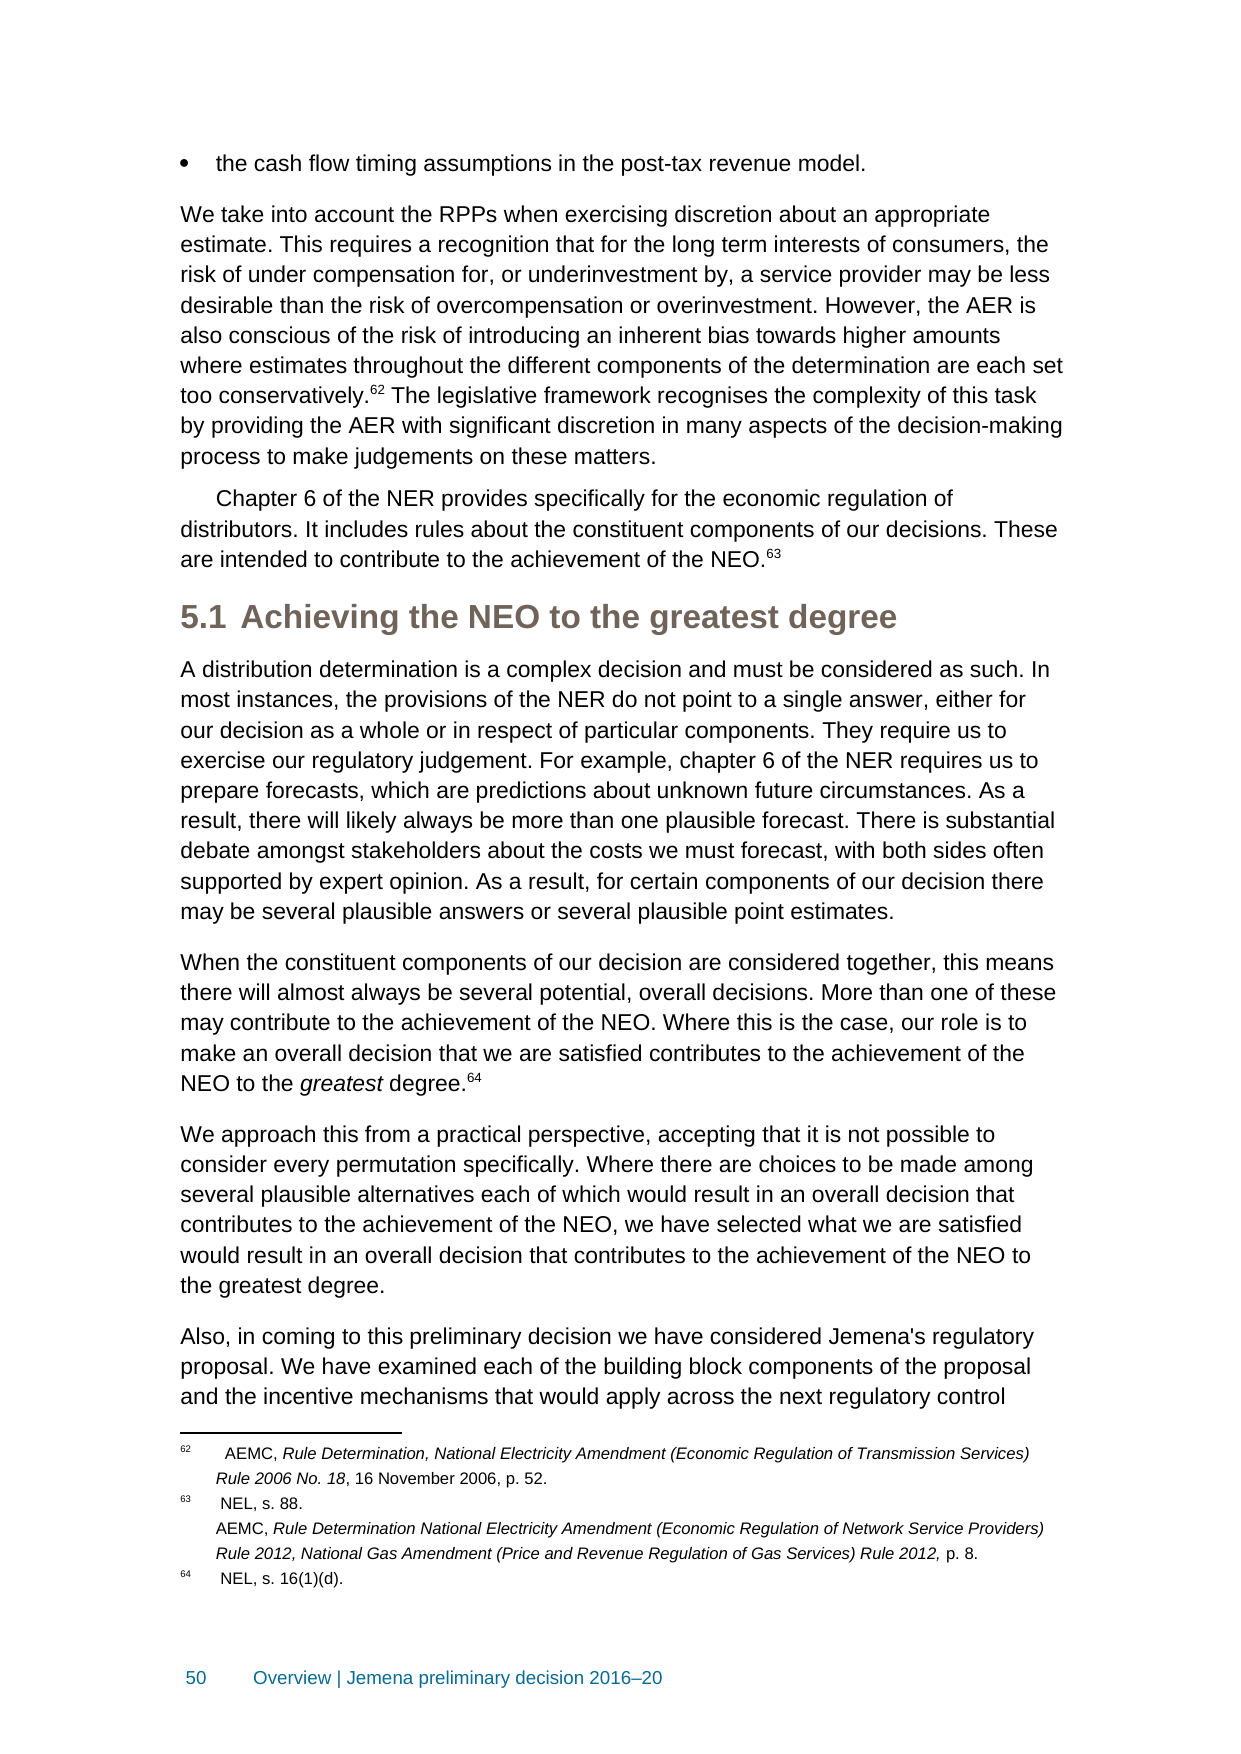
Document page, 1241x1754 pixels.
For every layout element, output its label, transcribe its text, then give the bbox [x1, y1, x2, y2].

picture [474, 1674, 478, 1684]
list Chapter 6 of the NER provides specifically for the economic regulation of distributors. It includes rules about the constituent components of our decisions. These are intended to contribute to the achievement of the NEO. [180, 485, 1063, 572]
picture [454, 1674, 458, 1684]
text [180, 1323, 1063, 1409]
list the cash flow timing assumptions in the post-tax revenue model. [180, 150, 1063, 176]
subtitle Achieving the NEO to the greatest degree [180, 597, 1063, 635]
text We approach this from a practical perspective, accepting that it is not possible to consider every permutation specifically. Where there are choices to be made among several plausible alternatives each of which would result in an overall decision that contributes to the achievement of the NEO, we have selected what we are satisfied would result in an overall decision that contributes to the achievement of the NEO to the greatest degree. [180, 1121, 1063, 1298]
text A distribution determination is a complex decision and must be considered as such. In most instances, the provisions of the NER do not point to a single answer, either for our decision as a whole or in respect of particular components. They require us to exercise our regulatory judgement. For example, chapter 6 of the NER requires us to prepare forecasts, which are predictions about unknown future circumstances. As a result, there will likely always be more than one plausible forecast. There is substantial debate amongst stakeholders about the costs we must forecast, with both sides often supported by expert opinion. As a result, for certain components of our decision there may be several plausible answers or several plausible point estimates. [180, 656, 1063, 924]
text When the constituent components of our decision are considered together, this means there will almost always be several potential, overall decisions. More than one of these may contribute to the achievement of the NEO. Where this is the case, our role is to make an overall decision that we are satisfied contributes to the achievement of the NEO to the greatest degree. [180, 949, 1063, 1096]
picture [574, 1674, 578, 1684]
text We take into account the RPPs when exercising discretion about an appropriate estimate. This requires a recognition that for the long term interests of consumers, the risk of under compensation for, or underinvestment by, a service provider may be less desirable than the risk of overcompensation or overinvestment. However, the AER is also conscious of the risk of introducing an inherent bias towards higher amounts where estimates throughout the different components of the determination are each set too conservatively. The legislative framework recognises the complexity of this task by providing the AER with significant discretion in many aspects of the decision-making process to make judgements on these matters. [180, 201, 1063, 469]
